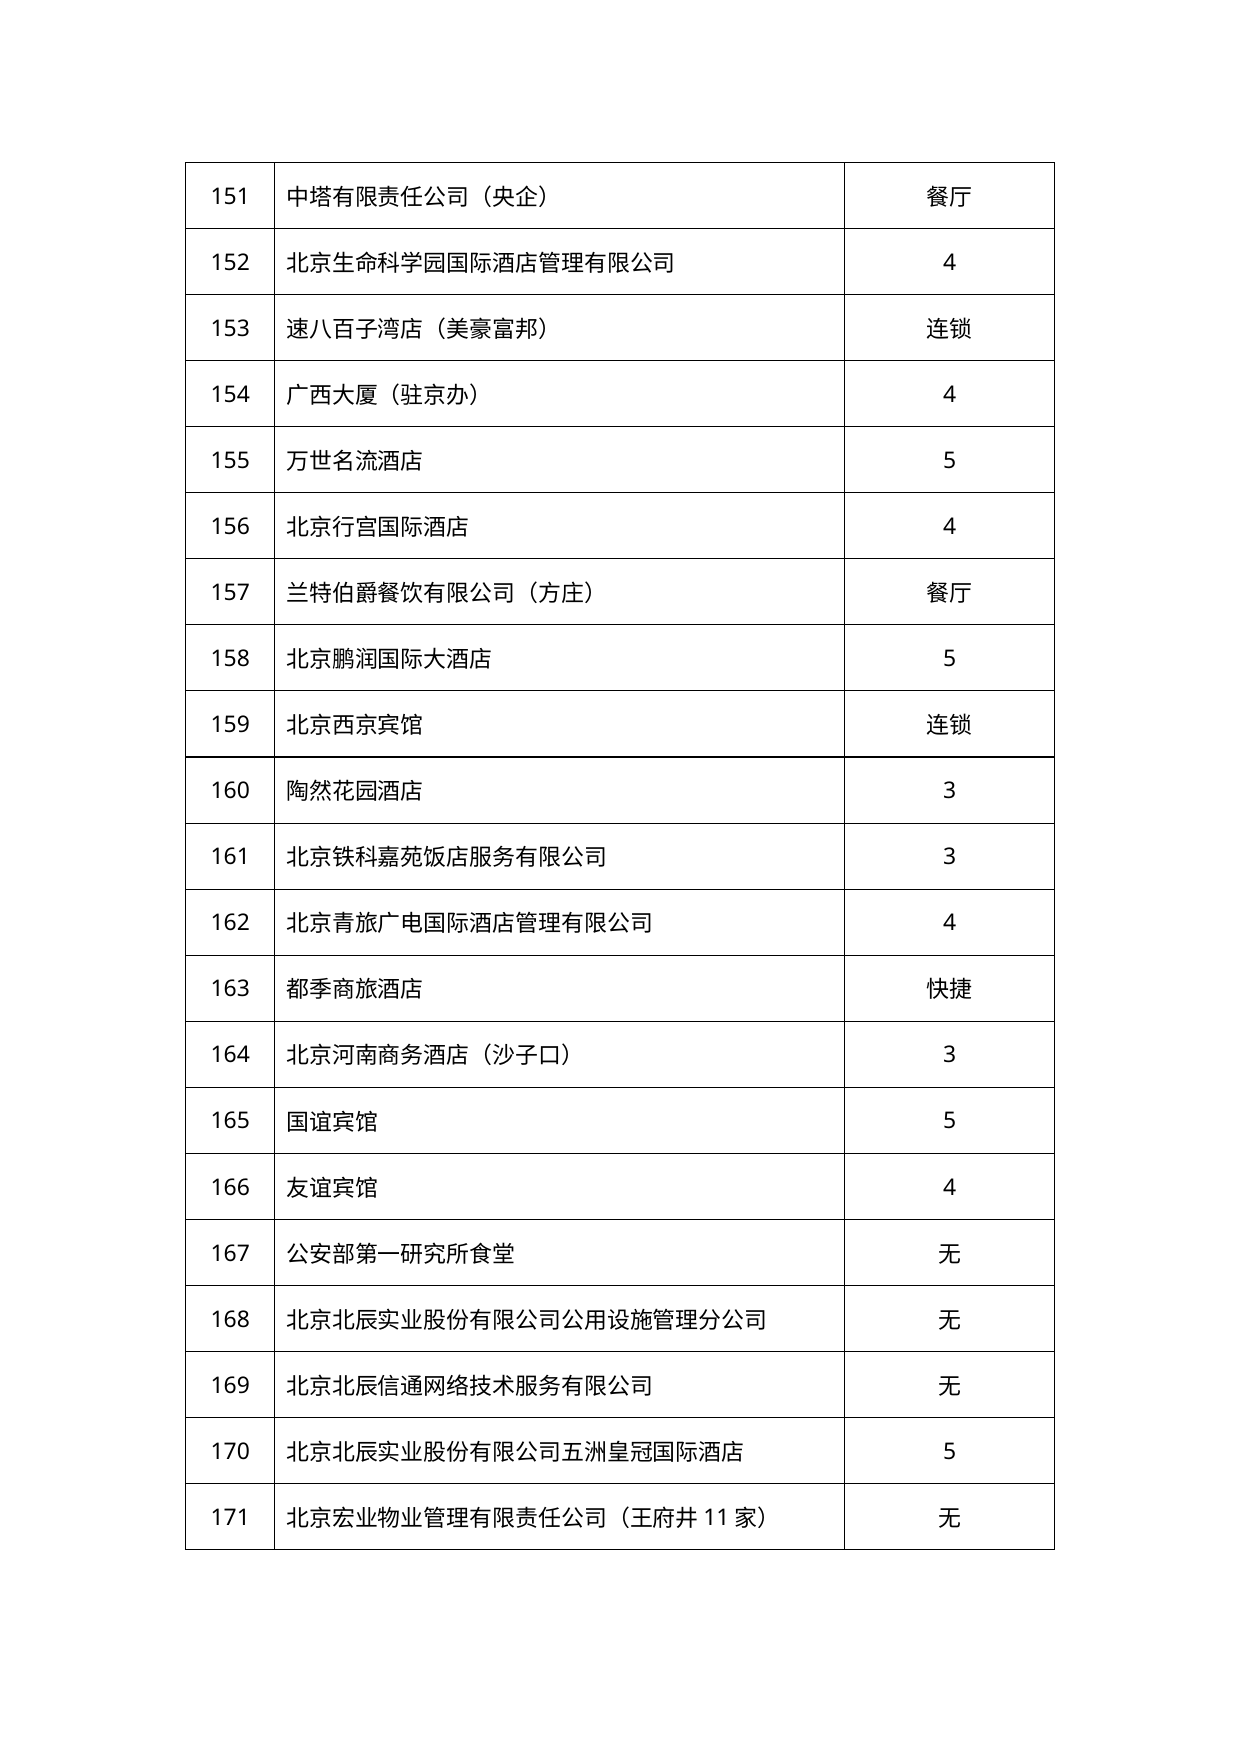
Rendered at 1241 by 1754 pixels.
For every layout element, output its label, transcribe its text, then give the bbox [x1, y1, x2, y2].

table_cell 153 [186, 295, 274, 360]
table_cell 163 [186, 956, 274, 1021]
table_cell 无 [845, 1220, 1054, 1285]
table_cell 北京铁科嘉苑饭店服务有限公司 [275, 824, 844, 888]
table_cell 5 [845, 625, 1054, 690]
table_cell 速八百子湾店（美豪富邦） [275, 295, 844, 360]
table_cell 无 [845, 1286, 1054, 1351]
table_cell 154 [186, 361, 274, 426]
table_cell 168 [186, 1286, 274, 1351]
table_cell 北京西京宾馆 [275, 691, 844, 756]
table_cell 5 [845, 427, 1054, 492]
table_cell 北京北辰实业股份有限公司公用设施管理分公司 [275, 1286, 844, 1351]
table_cell 167 [186, 1220, 274, 1285]
table_cell 都季商旅酒店 [275, 956, 844, 1021]
table_cell 3 [845, 1022, 1054, 1087]
table_cell 5 [845, 1088, 1054, 1153]
table_cell 5 [845, 1418, 1054, 1483]
table_cell 171 [186, 1484, 274, 1549]
table_cell 连锁 [845, 691, 1054, 756]
table_cell 160 [186, 758, 274, 822]
table_cell 4 [845, 229, 1054, 294]
table_cell 公安部第一研究所食堂 [275, 1220, 844, 1285]
table_cell 4 [845, 361, 1054, 426]
table_cell 162 [186, 890, 274, 954]
table_cell 广西大厦（驻京办） [275, 361, 844, 426]
table_cell 餐厅 [845, 559, 1054, 624]
table_cell 165 [186, 1088, 274, 1153]
table_cell 158 [186, 625, 274, 690]
table_cell 北京青旅广电国际酒店管理有限公司 [275, 890, 844, 954]
table_cell 166 [186, 1154, 274, 1219]
table_cell 3 [845, 758, 1054, 822]
table_cell 3 [845, 824, 1054, 888]
table_cell 155 [186, 427, 274, 492]
table_cell 北京北辰实业股份有限公司五洲皇冠国际酒店 [275, 1418, 844, 1483]
table_cell 万世名流酒店 [275, 427, 844, 492]
table_cell 4 [845, 890, 1054, 954]
table_cell 国谊宾馆 [275, 1088, 844, 1153]
table_cell 北京行宫国际酒店 [275, 493, 844, 558]
table_cell 156 [186, 493, 274, 558]
table_cell 161 [186, 824, 274, 888]
table_cell 无 [845, 1352, 1054, 1417]
table_cell 北京鹏润国际大酒店 [275, 625, 844, 690]
table_cell 中塔有限责任公司（央企） [275, 163, 844, 228]
table_cell 兰特伯爵餐饮有限公司（方庄） [275, 559, 844, 624]
table_cell 餐厅 [845, 163, 1054, 228]
table_cell 友谊宾馆 [275, 1154, 844, 1219]
table_cell 159 [186, 691, 274, 756]
table_cell 4 [845, 493, 1054, 558]
table_cell 151 [186, 163, 274, 228]
table_cell 157 [186, 559, 274, 624]
table_cell 169 [186, 1352, 274, 1417]
table_cell 170 [186, 1418, 274, 1483]
table_cell 北京河南商务酒店（沙子口） [275, 1022, 844, 1087]
table_cell 北京生命科学园国际酒店管理有限公司 [275, 229, 844, 294]
table_cell 北京宏业物业管理有限责任公司（王府井11家） [275, 1484, 844, 1549]
table_cell 连锁 [845, 295, 1054, 360]
table_cell 4 [845, 1154, 1054, 1219]
table_cell 北京北辰信通网络技术服务有限公司 [275, 1352, 844, 1417]
table_cell 陶然花园酒店 [275, 758, 844, 822]
table_cell 164 [186, 1022, 274, 1087]
table_cell 无 [845, 1484, 1054, 1549]
table_cell 快捷 [845, 956, 1054, 1021]
table_cell 152 [186, 229, 274, 294]
